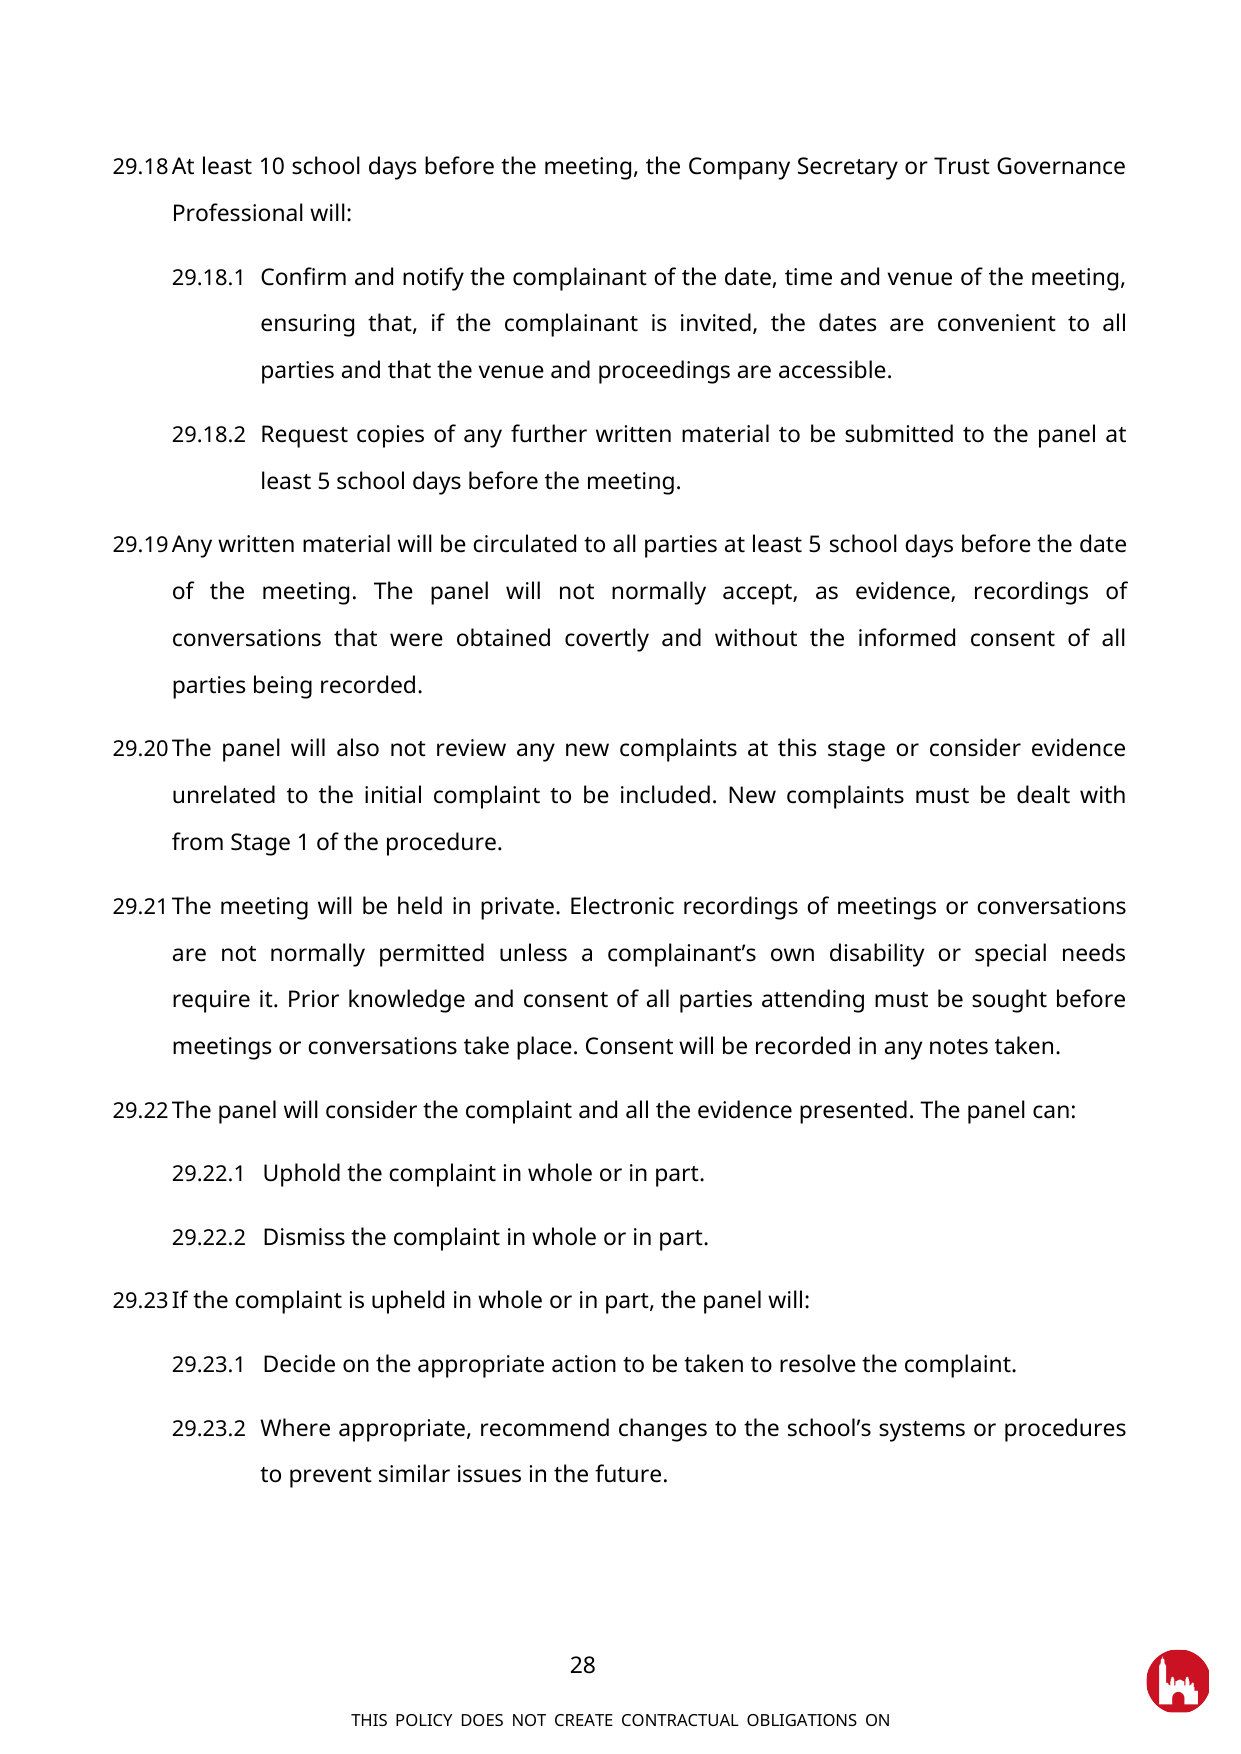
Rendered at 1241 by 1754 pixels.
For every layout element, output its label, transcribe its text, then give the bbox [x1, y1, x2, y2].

list Where appropriate, recommend changes to the school’s systems or procedures to prevent similar issues in the future. [172, 1411, 1128, 1489]
list Any written material will be circulated to all parties at least 5 school days before the date of the meeting. The panel will not normally accept, as evidence, recordings of conversations that were obtained covertly and without the informed consent of all parties being recorded. [112, 528, 1128, 700]
list Dismiss the complaint in whole or in part. [172, 1221, 1128, 1252]
list The panel will also not review any new complaints at this stage or consider evidence unrelated to the initial complaint to be included. New complaints must be dealt with from Stage 1 of the procedure. [112, 732, 1128, 857]
list At least 10 school days before the meeting, the Company Secretary or Trust Governance Professional will: [112, 150, 1128, 228]
list The meeting will be held in private. Electronic recordings of meetings or conversations are not normally permitted unless a complainant’s own disability or special needs require it. Prior knowledge and consent of all parties attending must be sought before meetings or conversations take place. Consent will be recorded in any notes taken. [112, 889, 1128, 1061]
list Request copies of any further written material to be submitted to the panel at least 5 school days before the meeting. [172, 418, 1128, 496]
list The panel will consider the complaint and all the evidence presented. The panel can: [112, 1094, 1128, 1125]
list Confirm and notify the complainant of the date, time and venue of the meeting, ensuring that, if the complainant is invited, the dates are convenient to all parties and that the venue and proceedings are accessible. [172, 260, 1128, 385]
list Decide on the appropriate action to be taken to resolve the complaint. [172, 1348, 1128, 1379]
picture [1146, 1649, 1209, 1713]
list Uphold the complaint in whole or in part. [172, 1157, 1128, 1188]
list If the complaint is upheld in whole or in part, the panel will: [112, 1284, 1128, 1316]
